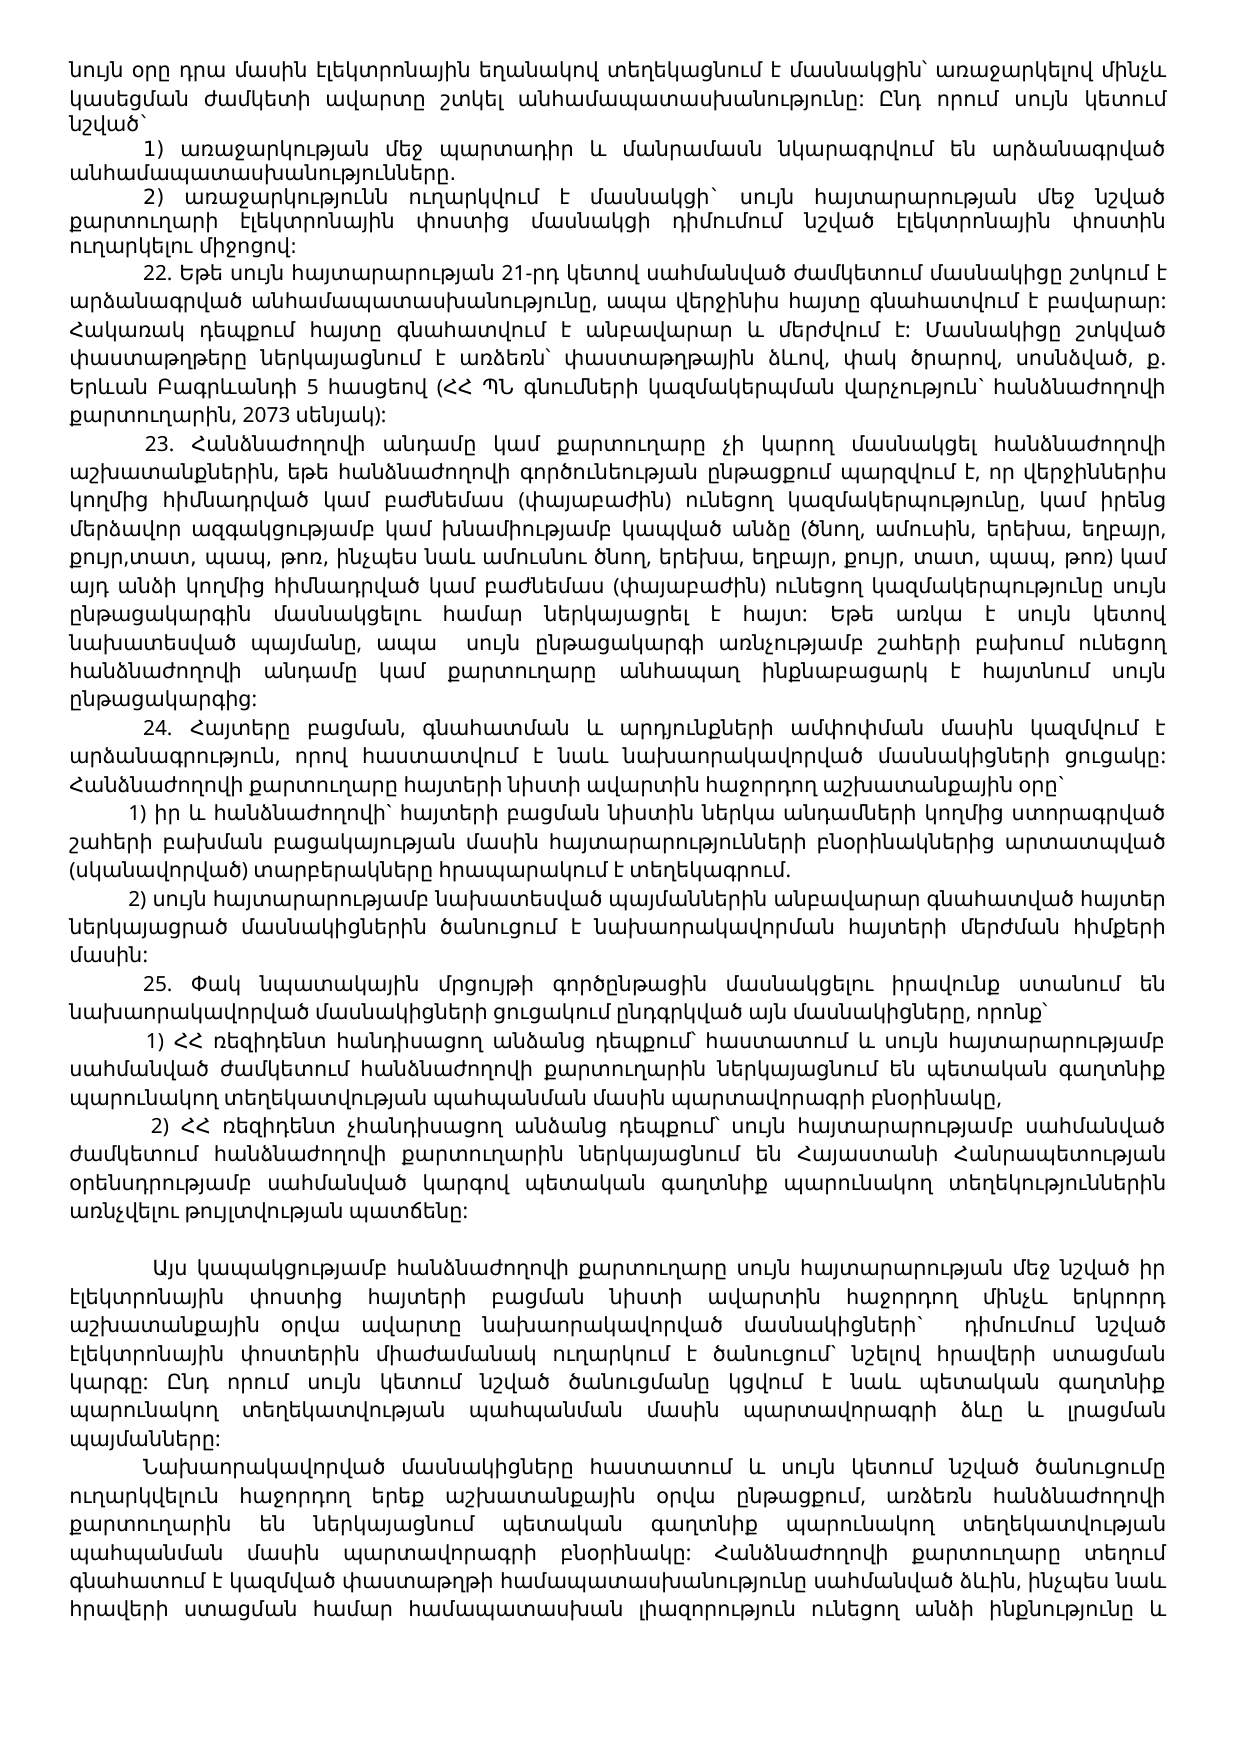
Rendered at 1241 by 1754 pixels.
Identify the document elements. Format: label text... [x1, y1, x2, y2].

text 22. Եթե սույն հայտարարության 21-րդ կետով սահմանված ժամկետում մասնակիցը շտկում է արձանագրված անհամապատասխանությունը, ապա վերջինիս հայտը գնահատվում է բավարար: Հակառակ դեպքում հայտը գնահատվում է անբավարար և մերժվում է: Մասնակիցը շտկված փաստաթղթերը ներկայացնում է առձեռն՝ փաստաթղթային ձևով, փակ ծրարով, սոսնձված, ք. Երևան Բագրևանդի 5 հասցեով (ՀՀ ՊՆ գնումների կազմակերպման վարչություն` հանձնաժողովի քարտուղարին, 2073 սենյակ): [69, 258, 1167, 429]
text Այս կապակցությամբ հանձնաժողովի քարտուղարը սույն հայտարարության մեջ նշված իր էլեկտրոնային փոստից հայտերի բացման նիստի ավարտին հաջորդող մինչև երկրորդ աշխատանքային օրվա ավարտը նախաորակավորված մասնակիցների` դիմումում նշված էլեկտրոնային փոստերին միաժամանակ ուղարկում է ծանուցում` նշելով հրավերի ստացման կարգը: Ընդ որում սույն կետում նշված ծանուցմանը կցվում է նաև պետական գաղտնիք պարունակող տեղեկատվության պահպանման մասին պարտավորագրի ձևը և լրացման պայմանները: [69, 1253, 1167, 1452]
text 1) իր և հանձնաժողովի` հայտերի բացման նիստին ներկա անդամների կողմից ստորագրված շահերի բախման բացակայության մասին հայտարարությունների բնօրինակներից արտատպված (սկանավորված) տարբերակները հրապարակում է տեղեկագրում. [69, 798, 1167, 884]
text 24. Հայտերը բացման, գնահատման և արդյունքների ամփոփման մասին կազմվում է արձանագրություն, որով հաստատվում է նաև նախաորակավորված մասնակիցների ցուցակը: Հանձնաժողովի քարտուղարը հայտերի նիստի ավարտին հաջորդող աշխատանքային օրը` [69, 713, 1167, 798]
text 2) ՀՀ ռեզիդենտ չհանդիսացող անձանց դեպքում՝ սույն հայտարարությամբ սահմանված ժամկետում հանձնաժողովի քարտուղարին ներկայացնում են Հայաստանի Հանրապետության օրենսդրությամբ սահմանված կարգով պետական գաղտնիք պարունակող տեղեկություններին առնչվելու թույլտվության պատճենը: [69, 1111, 1167, 1225]
text 1) ՀՀ ռեզիդենտ հանդիսացող անձանց դեպքում՝ հաստատում և սույն հայտարարությամբ սահմանված ժամկետում հանձնաժողովի քարտուղարին ներկայացնում են պետական գաղտնիք պարունակող տեղեկատվության պահպանման մասին պարտավորագրի բնօրինակը, [69, 1026, 1167, 1111]
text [69, 56, 1167, 137]
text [69, 1452, 1167, 1623]
text 2) առաջարկությունն ուղարկվում է մասնակցի` սույն հայտարարության մեջ նշված քարտուղարի էլեկտրոնային փոստից մասնակցի դիմումում նշված էլեկտրոնային փոստին ուղարկելու միջոցով: [69, 185, 1167, 258]
text 2) սույն հայտարարությամբ նախատեսված պայմաններին անբավարար գնահատված հայտեր ներկայացրած մասնակիցներին ծանուցում է նախաորակավորման հայտերի մերժման հիմքերի մասին: [69, 884, 1167, 969]
text 1) առաջարկության մեջ պարտադիր և մանրամասն նկարագրվում են արձանագրված անհամապատասխանությունները. [69, 137, 1167, 185]
text 23. Հանձնաժողովի անդամը կամ քարտուղարը չի կարող մասնակցել հանձնաժողովի աշխատանքներին, եթե հանձնաժողովի գործունեության ընթացքում պարզվում է, որ վերջիններիս կողմից հիմնադրված կամ բաժնեմաս (փայաբաժին) ունեցող կազմակերպությունը, կամ իրենց մերձավոր ազգակցությամբ կամ խնամիությամբ կապված անձը (ծնող, ամուսին, երեխա, եղբայր, քույր,տատ, պապ, թոռ, ինչպես նաև ամուսնու ծնող, երեխա, եղբայր, քույր, տատ, պապ, թոռ) կամ այդ անձի կողմից հիմնադրված կամ բաժնեմաս (փայաբաժին) ունեցող կազմակերպությունը սույն ընթացակարգին մասնակցելու համար ներկայացրել է հայտ: Եթե առկա է սույն կետով նախատեսված պայմանը, ապա սույն ընթացակարգի առնչությամբ շահերի բախում ունեցող հանձնաժողովի անդամը կամ քարտուղարը անհապաղ ինքնաբացարկ է հայտնում սույն ընթացակարգից: [69, 429, 1167, 713]
text 25. Փակ նպատակային մրցույթի գործընթացին մասնակցելու իրավունք ստանում են նախաորակավորված մասնակիցների ցուցակում ընդգրկված այն մասնակիցները, որոնք՝ [69, 969, 1167, 1026]
